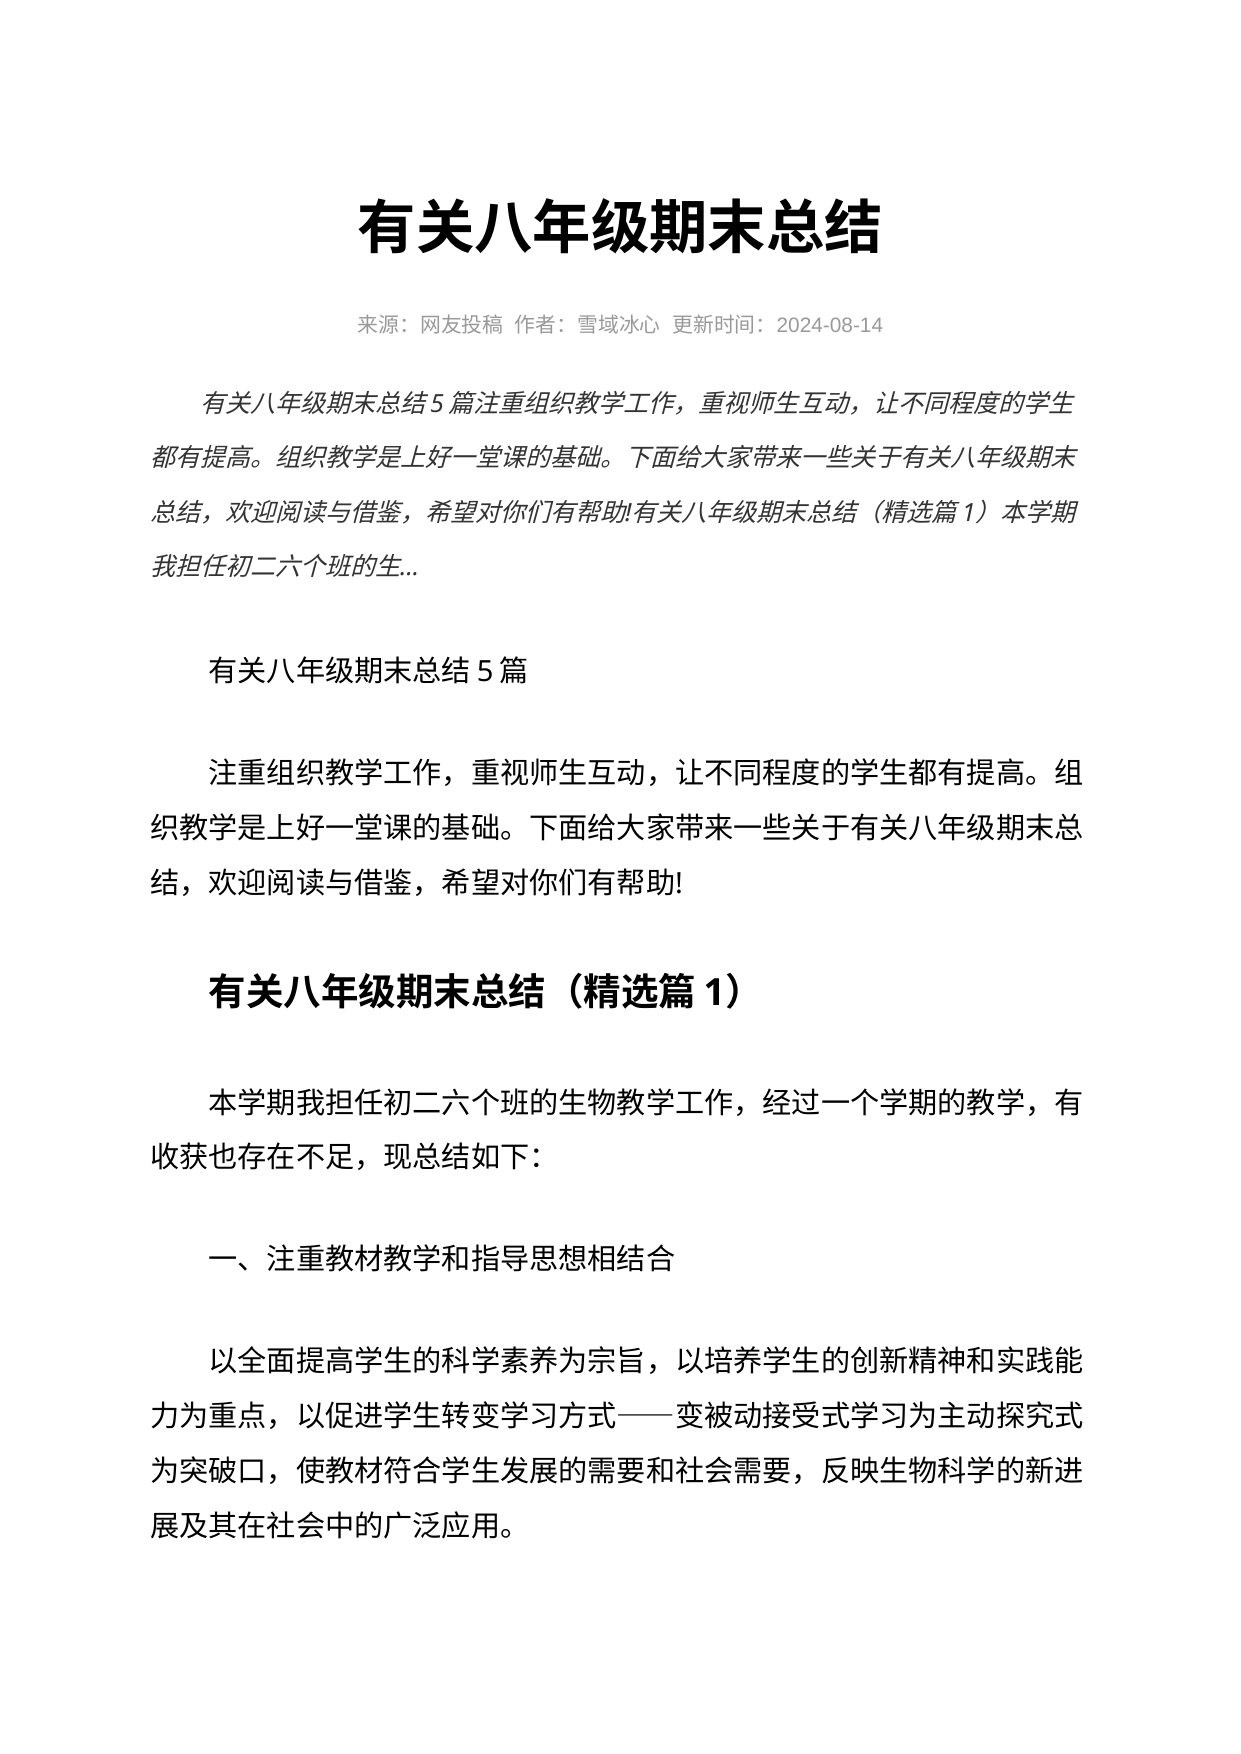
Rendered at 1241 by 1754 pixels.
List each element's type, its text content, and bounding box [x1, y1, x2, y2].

text 本学期我担任初二六个班的生物教学工作，经过一个学期的教学，有收获也存在不足，现总结如下： [150, 1079, 1090, 1176]
subtitle 有关八年级期末总结 [150, 181, 1090, 266]
text 有关八年级期末总结5篇 [150, 648, 1090, 690]
text 一、注重教材教学和指导思想相结合 [150, 1236, 1090, 1278]
text 注重组织教学工作，重视师生互动，让不同程度的学生都有提高。组织教学是上好一堂课的基础。下面给大家带来一些关于有关八年级期末总结，欢迎阅读与借鉴，希望对你们有帮助! [150, 750, 1090, 902]
text 以全面提高学生的科学素养为宗旨，以培养学生的创新精神和实践能力为重点，以促进学生转变学习方式——变被动接受式学习为主动探究式为突破口，使教材符合学生发展的需要和社会需要，反映生物科学的新进展及其在社会中的广泛应用。 [150, 1338, 1090, 1544]
text 来源：网友投稿 作者：雪域冰心 更新时间：2024-08-14 [150, 313, 1090, 337]
text 有关八年级期末总结5篇注重组织教学工作，重视师生互动，让不同程度的学生都有提高。组织教学是上好一堂课的基础。下面给大家带来一些关于有关八年级期末总结，欢迎阅读与借鉴，希望对你们有帮助!有关八年级期末总结（精选篇1）本学期我担任初二六个班的生... [150, 383, 1090, 583]
text 有关八年级期末总结（精选篇1） [150, 962, 1090, 1016]
